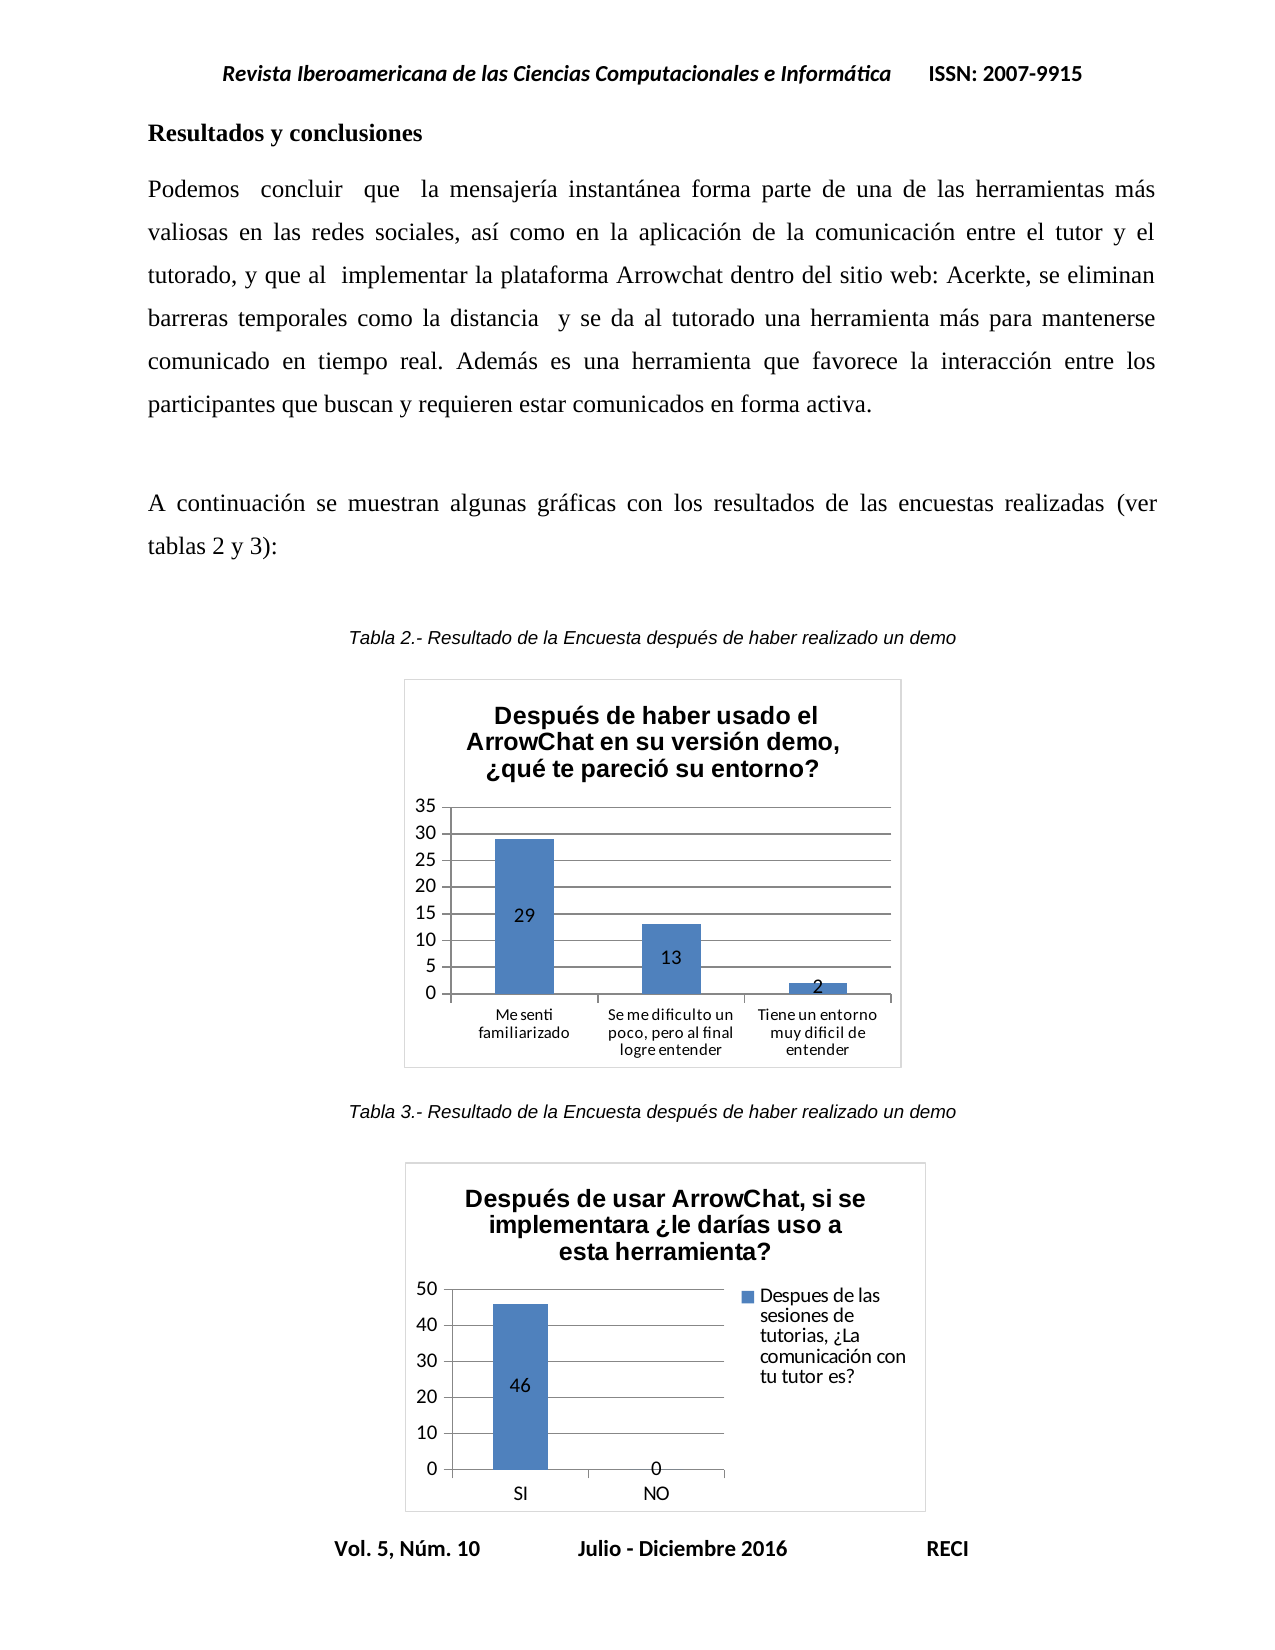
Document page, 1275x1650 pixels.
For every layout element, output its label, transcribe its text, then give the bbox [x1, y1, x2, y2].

text Resultados y conclusiones [148, 118, 1157, 147]
text Tabla 2.- Resultado de la Encuesta después de haber realizado un demo [148, 627, 1157, 649]
text Podemos concluir que la mensajería instantánea forma parte de una de las herramientas más valiosas en las redes sociales, así como en la aplicación de la comunicación entre el tutor y el tutorado, y que al implementar la plataforma Arrowchat dentro del sitio web: Acerkte, se eliminan barreras temporales como la distancia y se da al tutorado una herramienta más para mantenerse comunicado en tiempo real. Además es una herramienta que favorece la interacción entre los participantes que buscan y requieren estar comunicados en forma activa. [148, 174, 1157, 418]
text Tabla 3.- Resultado de la Encuesta después de haber realizado un demo [148, 1101, 1157, 1123]
text A continuación se muestran algunas gráficas con los resultados de las encuestas realizadas (ver tablas 2 y 3): [148, 488, 1157, 560]
